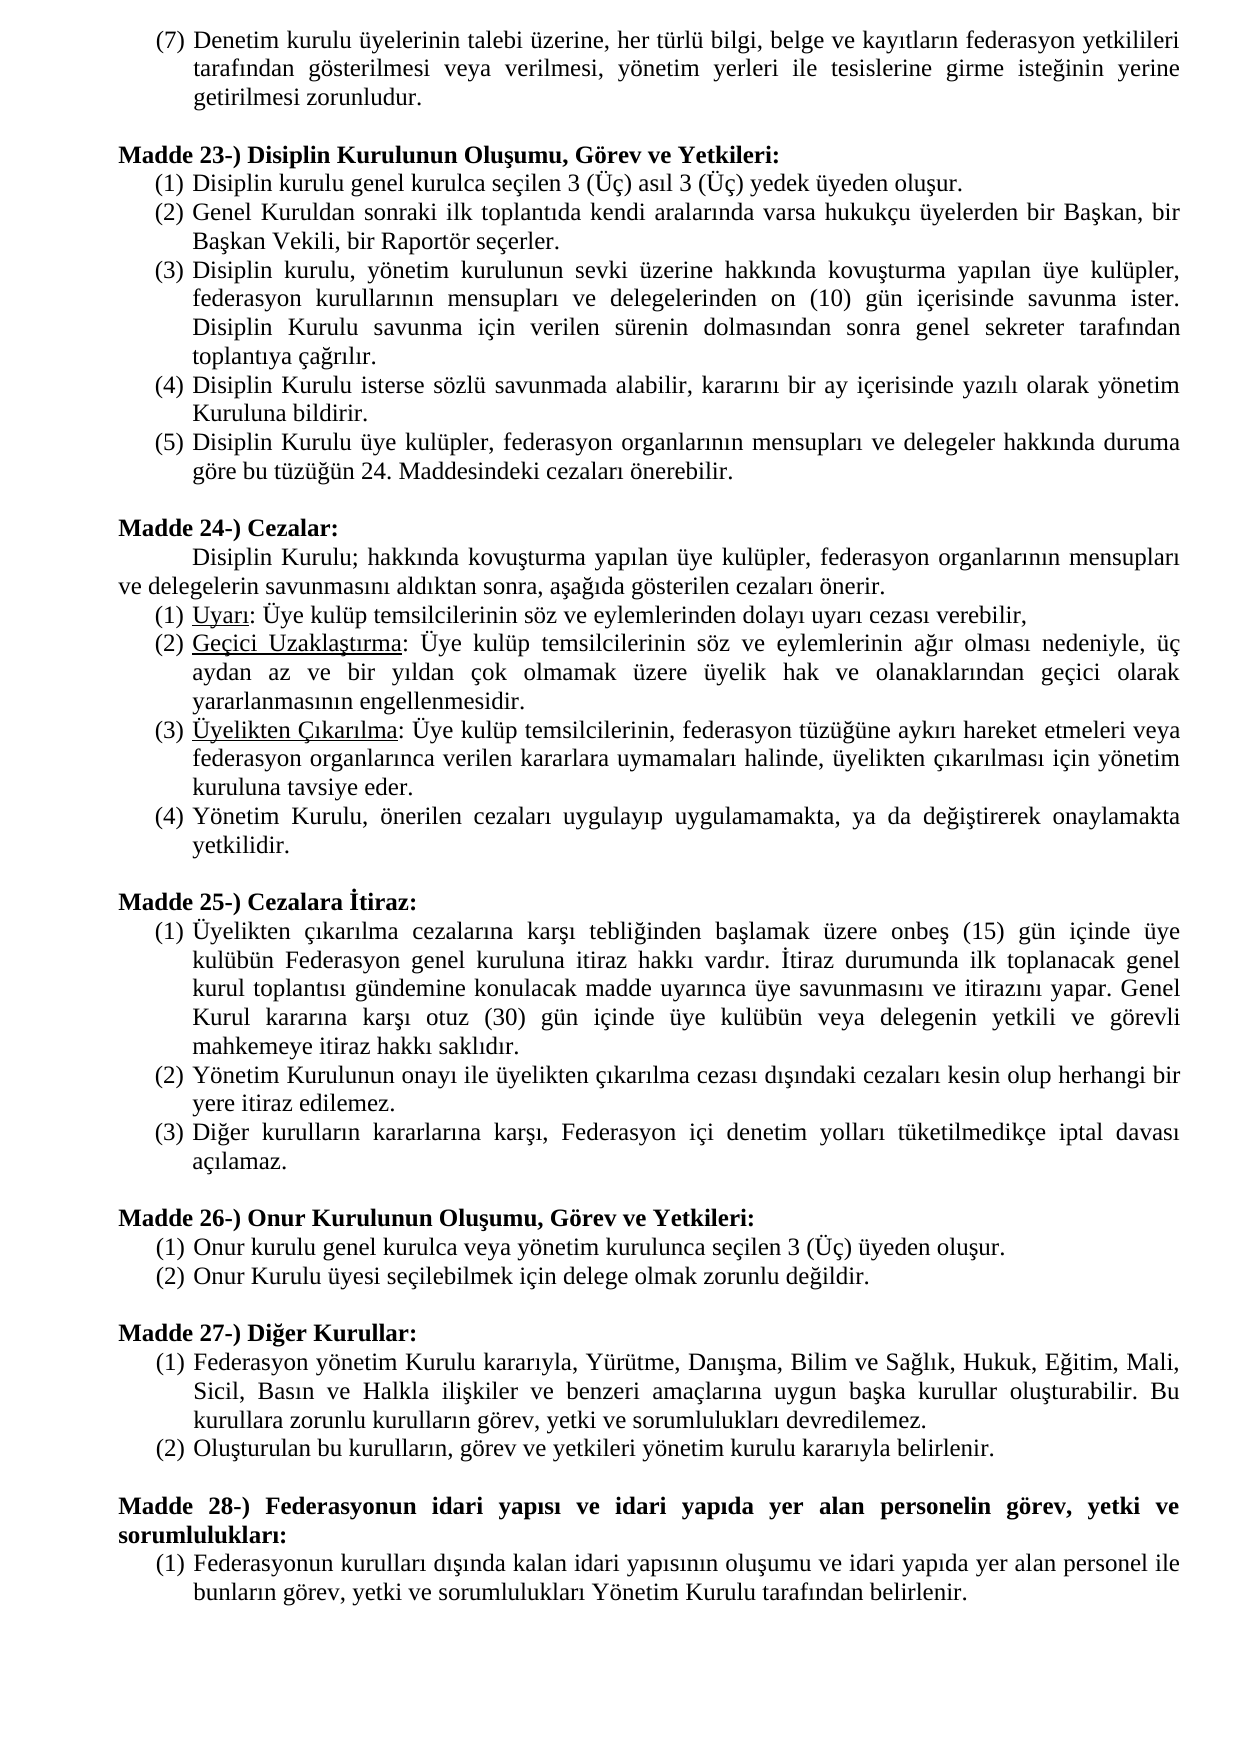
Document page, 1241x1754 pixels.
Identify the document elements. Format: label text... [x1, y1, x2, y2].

list Onur kurulu genel kurulca veya yönetim kurulunca seçilen 3 (Üç) üyeden oluşur. [156, 1232, 1181, 1261]
list Denetim kurulu üyelerinin talebi üzerine, her türlü bilgi, belge ve kayıtların federasyon yetkilileri tarafından gösterilmesi veya verilmesi, yönetim yerleri ile tesislerine girme isteğinin yerine getirilmesi zorunludur. [156, 25, 1181, 111]
list Üyelikten çıkarılma cezalarına karşı tebliğinden başlamak üzere onbeş (15) gün içinde üye kulübün Federasyon genel kuruluna itiraz hakkı vardır. İtiraz durumunda ilk toplanacak genel kurul toplantısı gündemine konulacak madde uyarınca üye savunmasını ve itirazını yapar. Genel Kurul kararına karşı otuz (30) gün içinde üye kulübün veya delegenin yetkili ve görevli mahkemeye itiraz hakkı saklıdır. [154, 916, 1181, 1060]
text Madde 23-) Disiplin Kurulunun Oluşumu, Görev ve Yetkileri: [118, 140, 1181, 168]
text Madde 25-) Cezalara İtiraz: [118, 887, 1181, 916]
list Üyelikten Çıkarılma: Üye kulüp temsilcilerinin, federasyon tüzüğüne aykırı hareket etmeleri veya federasyon organlarınca verilen kararlara uymamaları halinde, üyelikten çıkarılması için yönetim kuruluna tavsiye eder. [154, 715, 1181, 801]
list Onur Kurulu üyesi seçilebilmek için delege olmak zorunlu değildir. [156, 1261, 1181, 1290]
list Geçici Uzaklaştırma: Üye kulüp temsilcilerinin söz ve eylemlerinin ağır olması nedeniyle, üç aydan az ve bir yıldan çok olmamak üzere üyelik hak ve olanaklarından geçici olarak yararlanmasının engellenmesidir. [154, 628, 1181, 715]
list Disiplin kurulu, yönetim kurulunun sevki üzerine hakkında kovuşturma yapılan üye kulüpler, federasyon kurullarının mensupları ve delegelerinden on (10) gün içerisinde savunma ister. Disiplin Kurulu savunma için verilen sürenin dolmasından sonra genel sekreter tarafından toplantıya çağrılır. [154, 255, 1181, 370]
text Madde 24-) Cezalar: [118, 513, 1181, 542]
list Disiplin kurulu genel kurulca seçilen 3 (Üç) asıl 3 (Üç) yedek üyeden oluşur. [154, 168, 1181, 197]
text Madde 26-) Onur Kurulunun Oluşumu, Görev ve Yetkileri: [118, 1203, 1181, 1232]
list Genel Kuruldan sonraki ilk toplantıda kendi aralarında varsa hukukçu üyelerden bir Başkan, bir Başkan Vekili, bir Raportör seçerler. [154, 197, 1181, 255]
list Disiplin Kurulu isterse sözlü savunmada alabilir, kararını bir ay içerisinde yazılı olarak yönetim Kuruluna bildirir. [154, 370, 1181, 427]
list Yönetim Kurulunun onayı ile üyelikten çıkarılma cezası dışındaki cezaları kesin olup herhangi bir yere itiraz edilemez. [154, 1060, 1181, 1117]
list Disiplin Kurulu üye kulüpler, federasyon organlarının mensupları ve delegeler hakkında duruma göre bu tüzüğün 24. Maddesindeki cezaları önerebilir. [154, 427, 1181, 485]
list Diğer kurulların kararlarına karşı, Federasyon içi denetim yolları tüketilmedikçe iptal davası açılamaz. [154, 1117, 1181, 1175]
text Madde 28-) Federasyonun idari yapısı ve idari yapıda yer alan personelin görev, yetki ve sorumlulukları: [118, 1491, 1181, 1548]
list Uyarı: Üye kulüp temsilcilerinin söz ve eylemlerinden dolayı uyarı cezası verebilir, [154, 600, 1181, 628]
text Madde 27-) Diğer Kurullar: [118, 1318, 1181, 1347]
text Disiplin Kurulu; hakkında kovuşturma yapılan üye kulüpler, federasyon organlarının mensupları ve delegelerin savunmasını aldıktan sonra, aşağıda gösterilen cezaları önerir. [118, 542, 1181, 600]
list Yönetim Kurulu, önerilen cezaları uygulayıp uygulamamakta, ya da değiştirerek onaylamakta yetkilidir. [154, 801, 1181, 858]
list Oluşturulan bu kurulların, görev ve yetkileri yönetim kurulu kararıyla belirlenir. [156, 1433, 1181, 1462]
list Federasyonun kurulları dışında kalan idari yapısının oluşumu ve idari yapıda yer alan personel ile bunların görev, yetki ve sorumlulukları Yönetim Kurulu tarafından belirlenir. [156, 1548, 1181, 1606]
list Federasyon yönetim Kurulu kararıyla, Yürütme, Danışma, Bilim ve Sağlık, Hukuk, Eğitim, Mali, Sicil, Basın ve Halkla ilişkiler ve benzeri amaçlarına uygun başka kurullar oluşturabilir. Bu kurullara zorunlu kurulların görev, yetki ve sorumlulukları devredilemez. [156, 1347, 1181, 1433]
